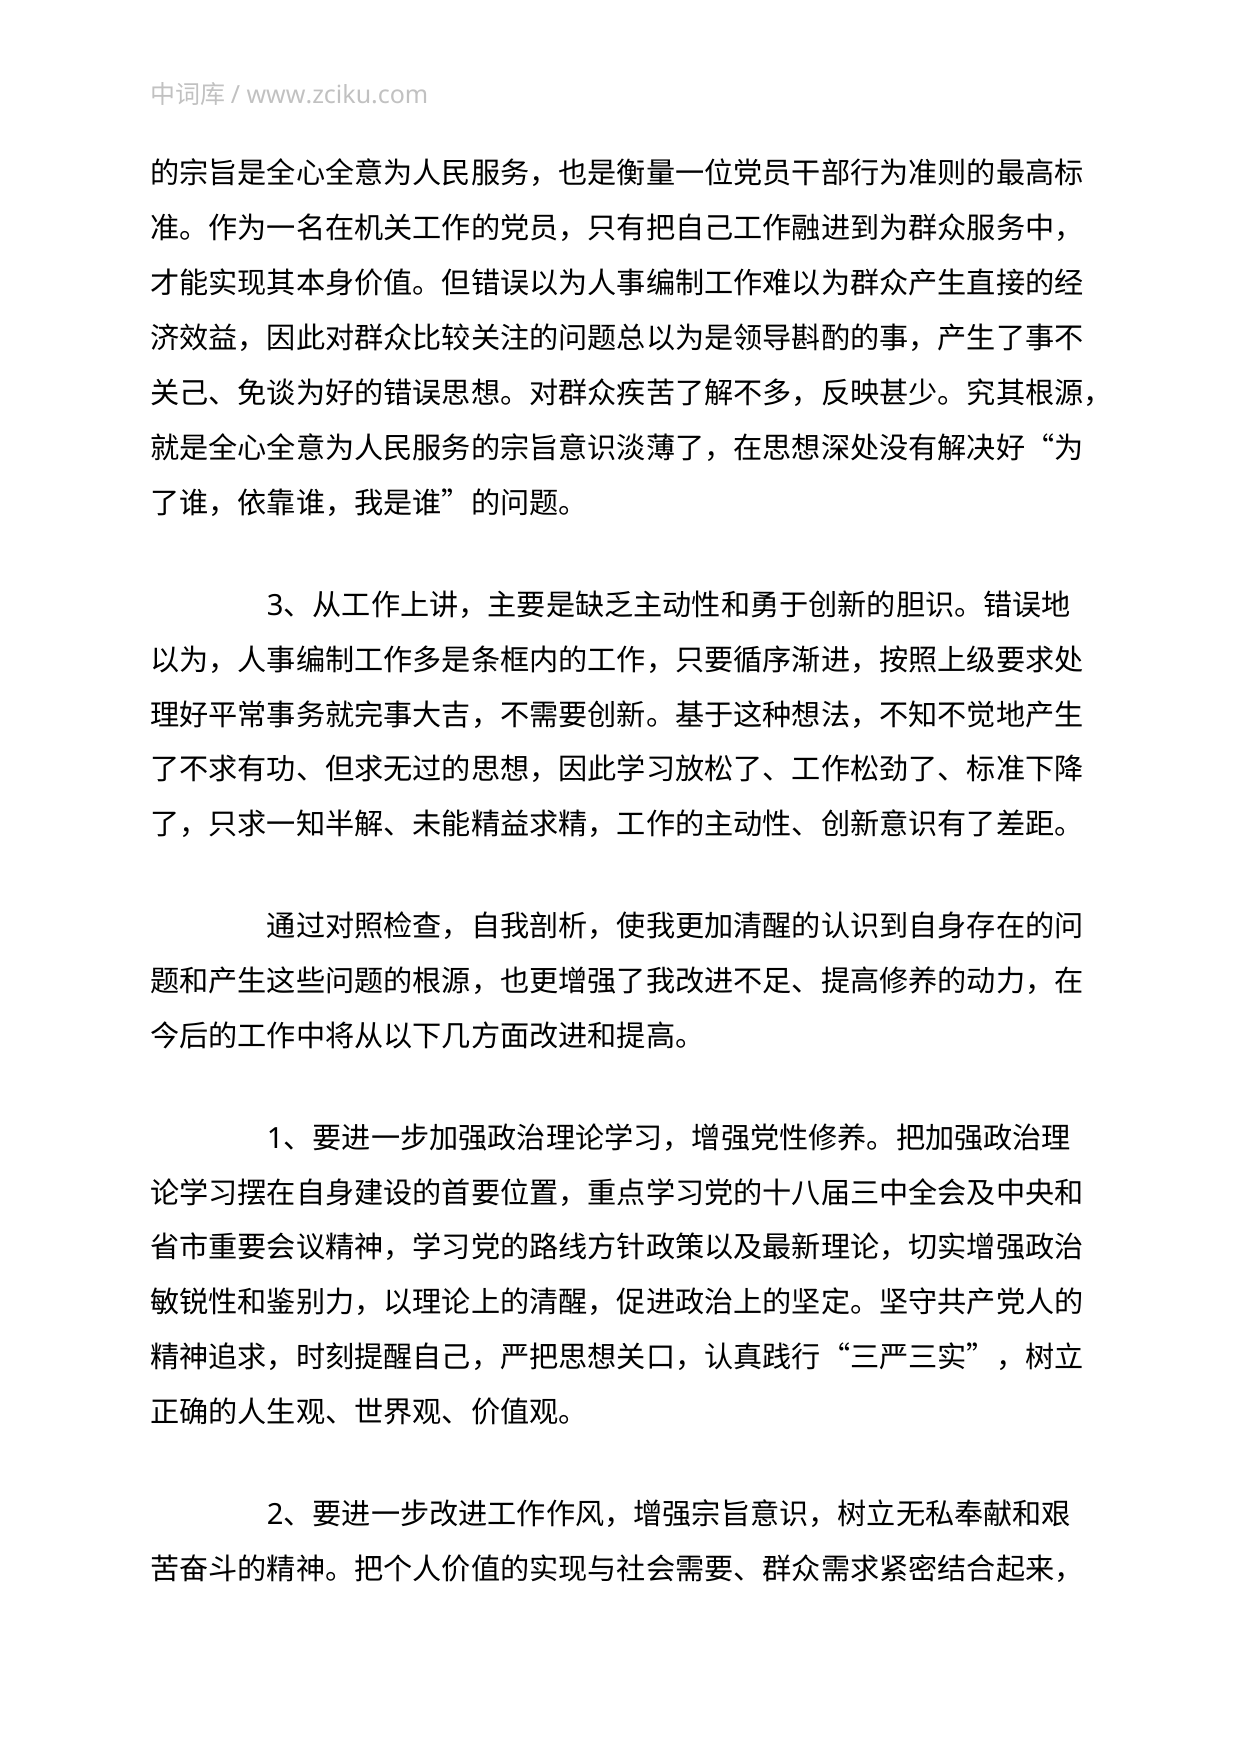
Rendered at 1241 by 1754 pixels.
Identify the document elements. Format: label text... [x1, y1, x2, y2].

text 1、要进一步加强政治理论学习，增强党性修养。把加强政治理论学习摆在自身建设的首要位置，重点学习党的十八届三中全会及中央和省市重要会议精神，学习党的路线方针政策以及最新理论，切实增强政治敏锐性和鉴别力，以理论上的清醒，促进政治上的坚定。坚守共产党人的精神追求，时刻提醒自己，严把思想关口，认真践行“三严三实”，树立正确的人生观、世界观、价值观。 [150, 1114, 1090, 1431]
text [150, 150, 1090, 522]
text 通过对照检查，自我剖析，使我更加清醒的认识到自身存在的问题和产生这些问题的根源，也更增强了我改进不足、提高修养的动力，在今后的工作中将从以下几方面改进和提高。 [150, 903, 1090, 1055]
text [150, 1491, 1090, 1588]
text 3、从工作上讲，主要是缺乏主动性和勇于创新的胆识。错误地以为，人事编制工作多是条框内的工作，只要循序渐进，按照上级要求处理好平常事务就完事大吉，不需要创新。基于这种想法，不知不觉地产生了不求有功、但求无过的思想，因此学习放松了、工作松劲了、标准下降了，只求一知半解、未能精益求精，工作的主动性、创新意识有了差距。 [150, 581, 1090, 843]
